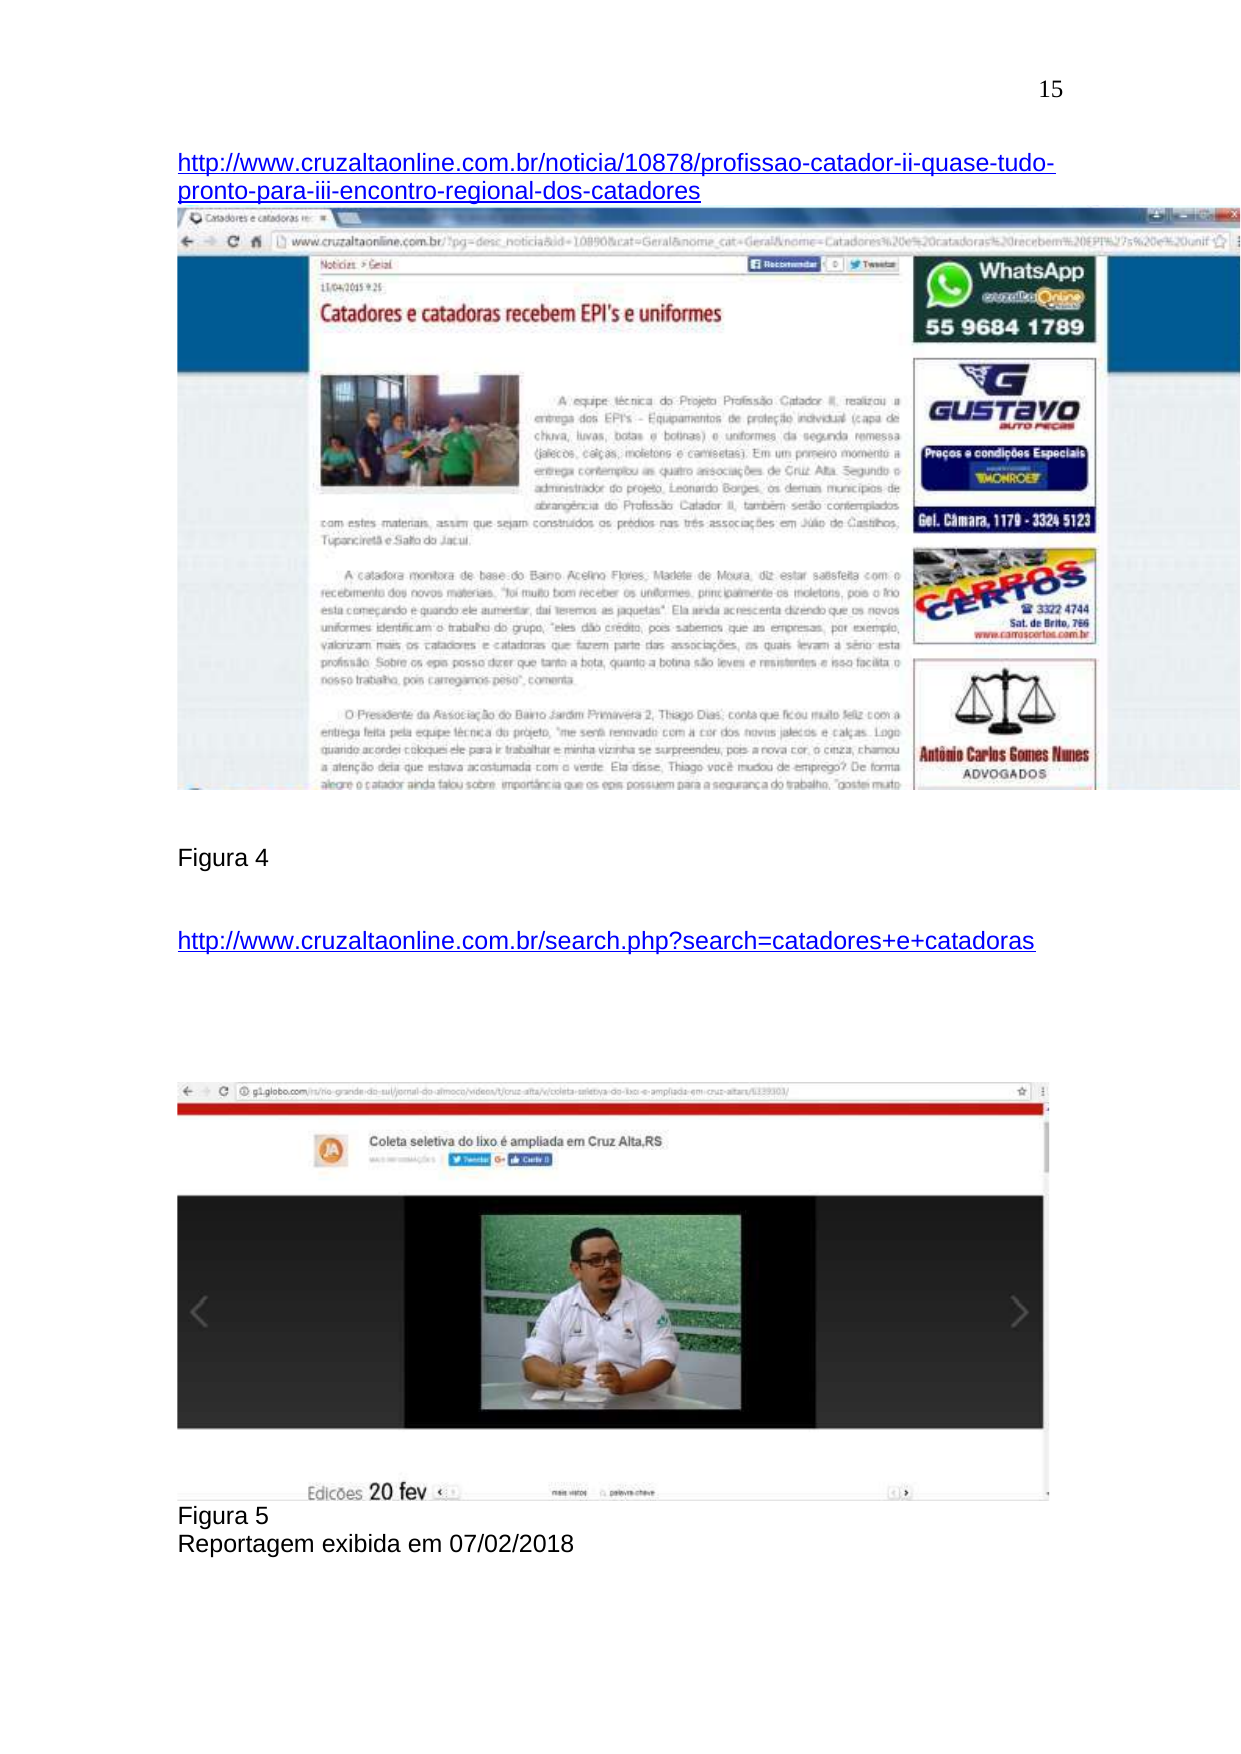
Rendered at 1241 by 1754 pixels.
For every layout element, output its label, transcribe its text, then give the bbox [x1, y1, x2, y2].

picture [177, 205, 1241, 790]
text http://www.cruzaltaonline.com.br/search.php?search=catadores+e+catadoras [177, 926, 1063, 954]
text http://www.cruzaltaonline.com.br/noticia/10878/profissao-catador-ii-quase-tudo-pronto-para-iii-encontro-regional-dos-catadores [177, 148, 1063, 205]
picture [177, 1082, 1063, 1501]
text Reportagem exibida em 07/02/2018 [177, 1529, 1063, 1558]
text Figura 5 [177, 1501, 1063, 1529]
text Figura 4 [177, 843, 1063, 872]
